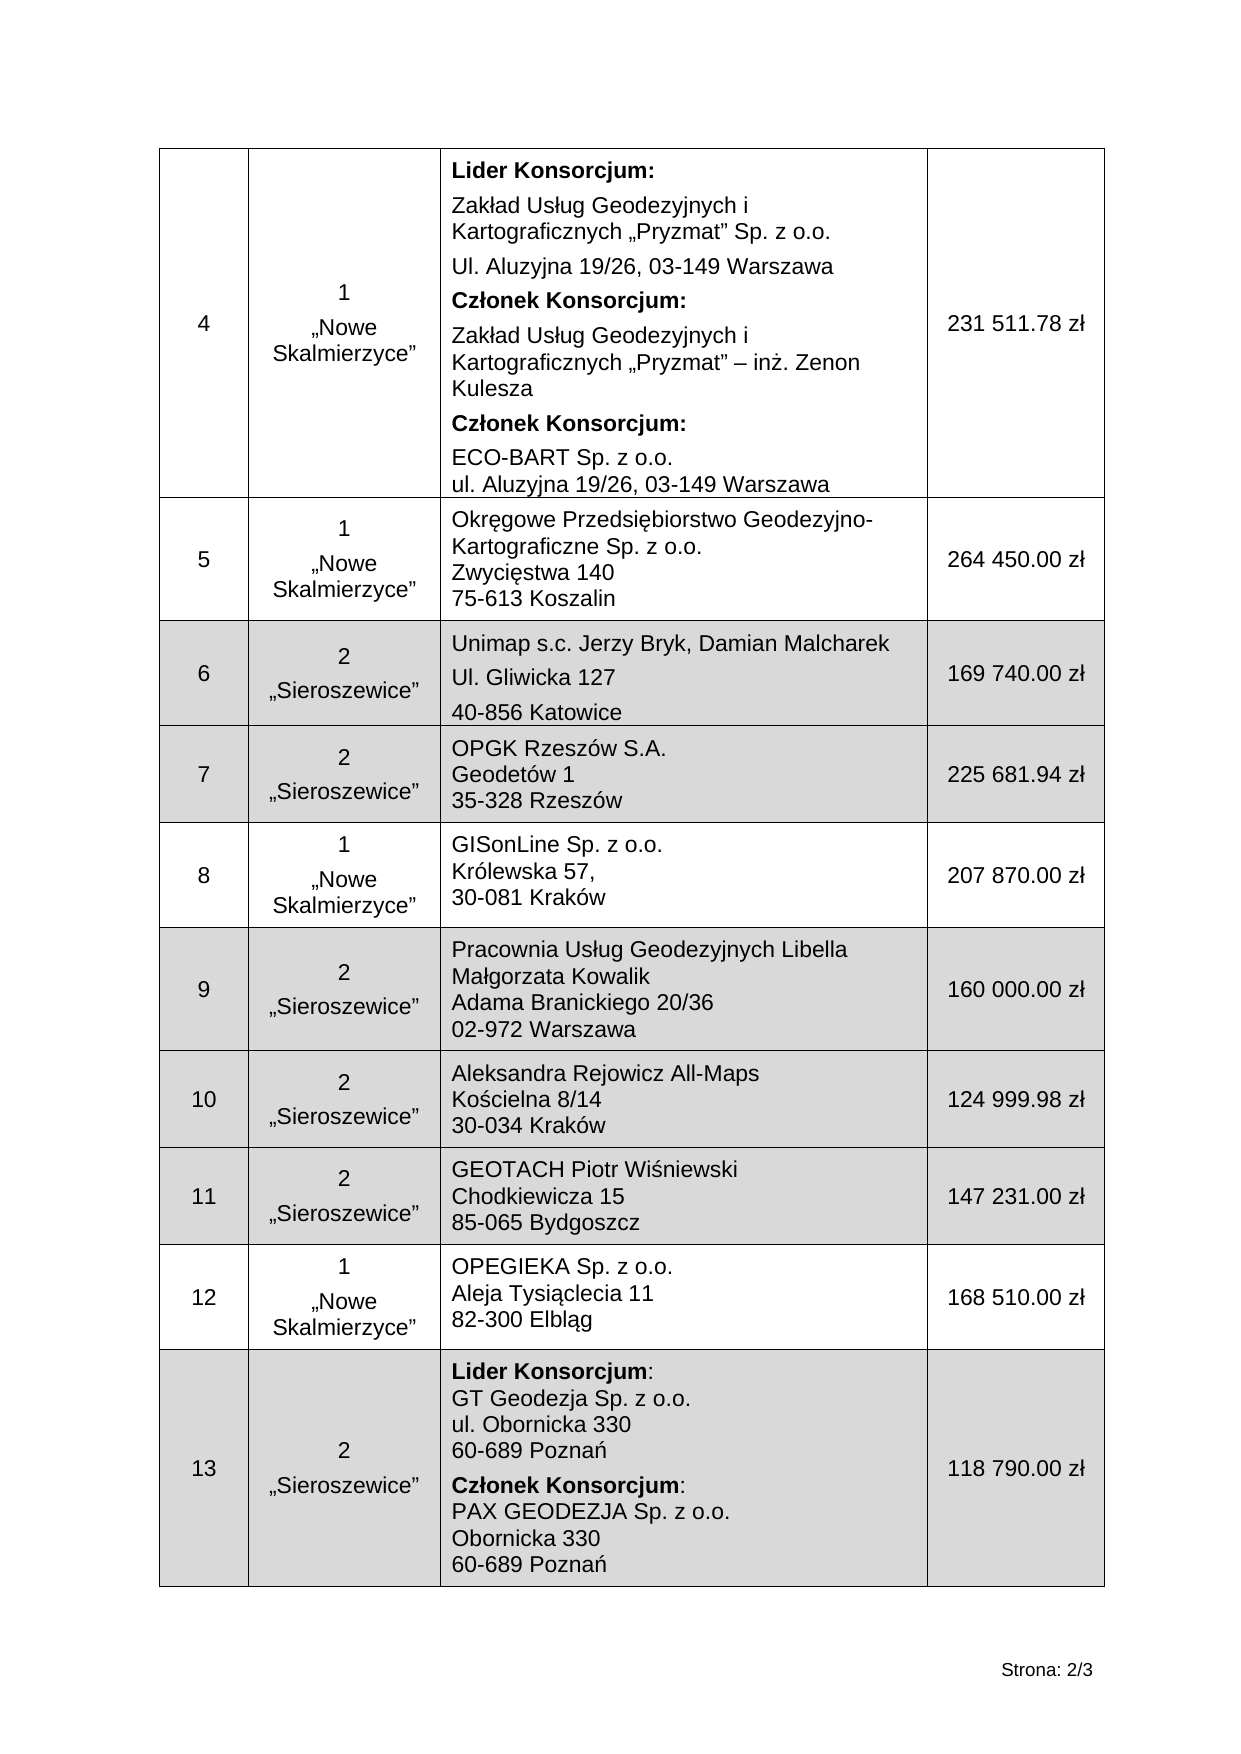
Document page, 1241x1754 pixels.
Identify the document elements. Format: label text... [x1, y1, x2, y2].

table_cell 2 „Sieroszewice” [249, 1350, 440, 1586]
table_cell 2 „Sieroszewice” [249, 726, 440, 822]
table_cell 264 450.00 zł [928, 498, 1104, 620]
table_cell 10 [160, 1051, 248, 1147]
table_cell 1 „Nowe Skalmierzyce” [249, 149, 440, 497]
table_cell 2 „Sieroszewice” [249, 1148, 440, 1244]
table_cell 13 [160, 1350, 248, 1586]
table_cell 147 231.00 zł [928, 1148, 1104, 1244]
table_cell 1 „Nowe Skalmierzyce” [249, 823, 440, 927]
table_cell 1 „Nowe Skalmierzyce” [249, 1245, 440, 1349]
table_cell 160 000.00 zł [928, 928, 1104, 1050]
table_cell 2 „Sieroszewice” [249, 621, 440, 725]
table_cell 9 [160, 928, 248, 1050]
table_cell 6 [160, 621, 248, 725]
table_cell 4 [160, 149, 248, 497]
table_cell 225 681.94 zł [928, 726, 1104, 822]
table_cell 5 [160, 498, 248, 620]
table_cell GEOTACH Piotr Wiśniewski Chodkiewicza 15 85-065 Bydgoszcz [441, 1148, 927, 1244]
table_cell 11 [160, 1148, 248, 1244]
table_cell Unimap s.c. Jerzy Bryk, Damian Malcharek Ul. Gliwicka 127 40-856 Katowice [441, 621, 927, 725]
table_cell 2 „Sieroszewice” [249, 928, 440, 1050]
table_cell 8 [160, 823, 248, 927]
table_cell 124 999.98 zł [928, 1051, 1104, 1147]
table_cell 2 „Sieroszewice” [249, 1051, 440, 1147]
table_cell Pracownia Usług Geodezyjnych Libella Małgorzata Kowalik Adama Branickiego 20/36 02-972 Warszawa [441, 928, 927, 1050]
table_cell Lider Konsorcjum: Zakład Usług Geodezyjnych i Kartograficznych „Pryzmat” Sp. z o.o. Ul. Aluzyjna 19/26, 03-149 Warszawa Członek Konsorcjum: Zakład Usług Geodezyjnych i Kartograficznych „Pryzmat” – inż. Zenon Kulesza Członek Konsorcjum: ECO-BART Sp. z o.o. ul. Aluzyjna 19/26, 03-149 Warszawa [441, 149, 927, 497]
table_cell 168 510.00 zł [928, 1245, 1104, 1349]
table_cell 1 „Nowe Skalmierzyce” [249, 498, 440, 620]
table_cell Okręgowe Przedsiębiorstwo Geodezyjno-Kartograficzne Sp. z o.o. Zwycięstwa 140 75-613 Koszalin [441, 498, 927, 620]
table_cell Lider Konsorcjum: GT Geodezja Sp. z o.o. ul. Obornicka 330 60-689 Poznań Członek Konsorcjum: PAX GEODEZJA Sp. z o.o. Obornicka 330 60-689 Poznań [441, 1350, 927, 1586]
table_cell 7 [160, 726, 248, 822]
table_cell OPEGIEKA Sp. z o.o. Aleja Tysiąclecia 11 82-300 Elbląg [441, 1245, 927, 1349]
table_cell 169 740.00 zł [928, 621, 1104, 725]
table_cell 207 870.00 zł [928, 823, 1104, 927]
table_cell 12 [160, 1245, 248, 1349]
table_cell 118 790.00 zł [928, 1350, 1104, 1586]
table_cell Aleksandra Rejowicz All-Maps Kościelna 8/14 30-034 Kraków [441, 1051, 927, 1147]
table_cell 231 511.78 zł [928, 149, 1104, 497]
table_cell GISonLine Sp. z o.o. Królewska 57, 30-081 Kraków [441, 823, 927, 927]
table_cell OPGK Rzeszów S.A. Geodetów 1 35-328 Rzeszów [441, 726, 927, 822]
